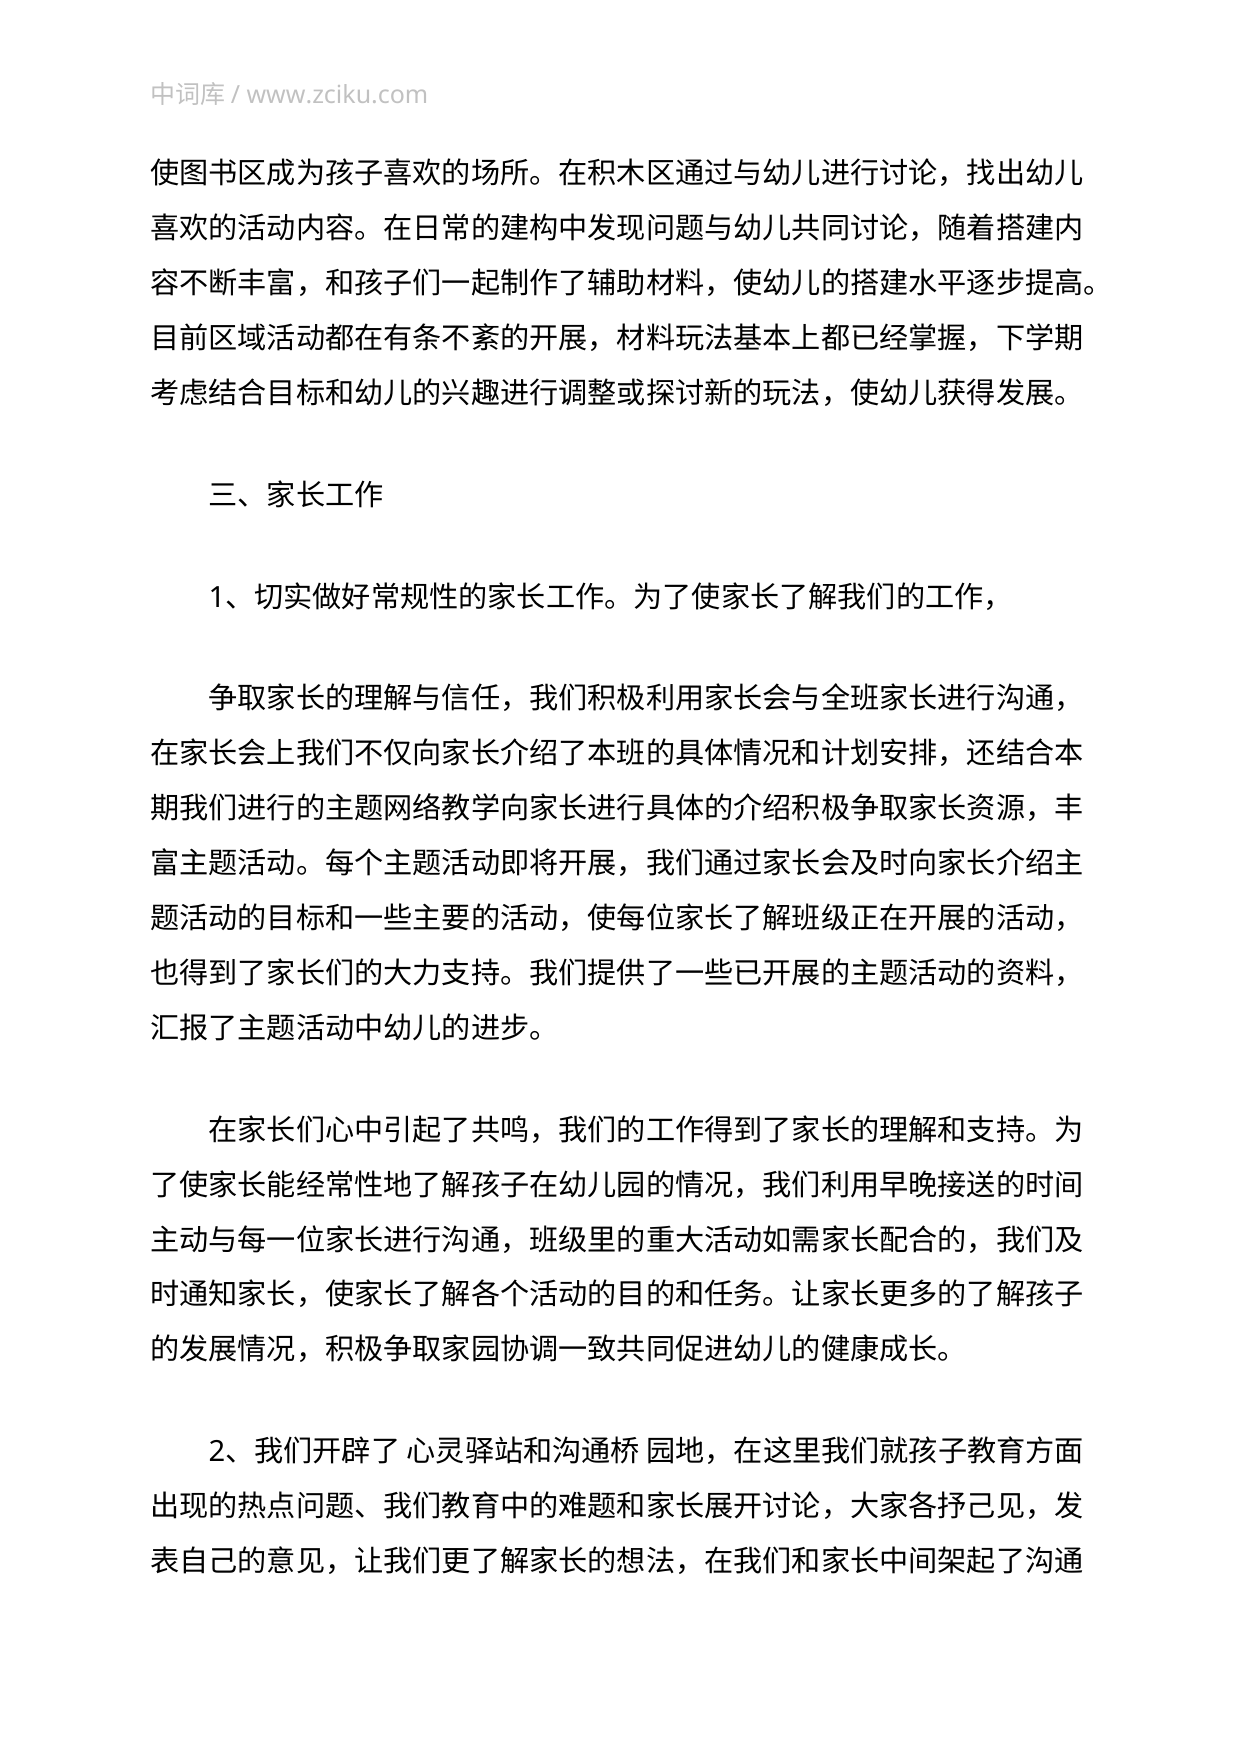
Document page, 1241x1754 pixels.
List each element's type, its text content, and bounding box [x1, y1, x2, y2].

text 三、家长工作 [150, 471, 1090, 514]
text 争取家长的理解与信任，我们积极利用家长会与全班家长进行沟通，在家长会上我们不仅向家长介绍了本班的具体情况和计划安排，还结合本期我们进行的主题网络教学向家长进行具体的介绍积极争取家长资源，丰富主题活动。每个主题活动即将开展，我们通过家长会及时向家长介绍主题活动的目标和一些主要的活动，使每位家长了解班级正在开展的活动，也得到了家长们的大力支持。我们提供了一些已开展的主题活动的资料，汇报了主题活动中幼儿的进步。 [150, 675, 1090, 1047]
text 1、切实做好常规性的家长工作。为了使家长了解我们的工作， [150, 573, 1090, 616]
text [150, 1428, 1090, 1580]
text 在家长们心中引起了共鸣，我们的工作得到了家长的理解和支持。为了使家长能经常性地了解孩子在幼儿园的情况，我们利用早晚接送的时间主动与每一位家长进行沟通，班级里的重大活动如需家长配合的，我们及时通知家长，使家长了解各个活动的目的和任务。让家长更多的了解孩子的发展情况，积极争取家园协调一致共同促进幼儿的健康成长。 [150, 1106, 1090, 1368]
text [150, 150, 1090, 412]
